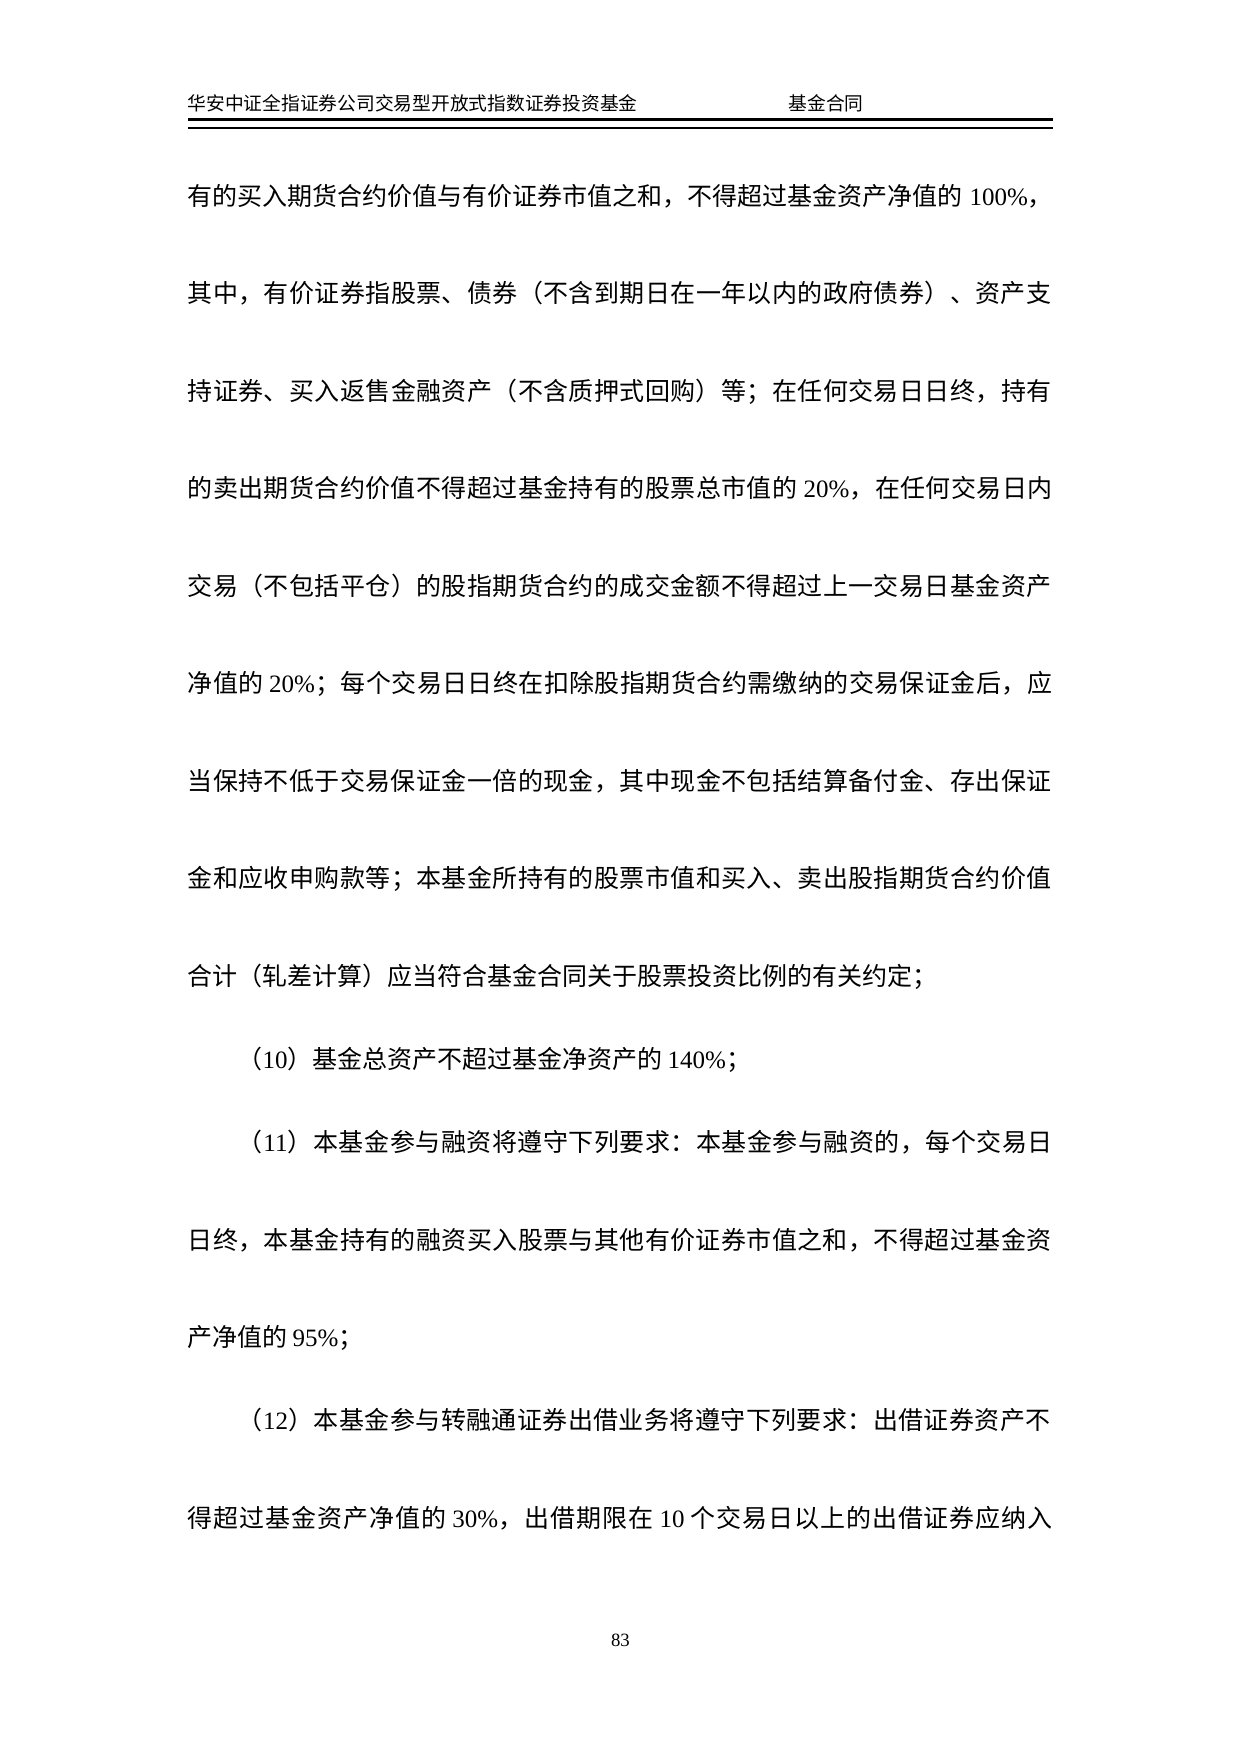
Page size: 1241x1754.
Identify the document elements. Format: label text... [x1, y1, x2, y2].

text （10）基金总资产不超过基金净资产的140%； [187, 1025, 1053, 1090]
text （11）本基金参与融资将遵守下列要求：本基金参与融资的，每个交易日日终，本基金持有的融资买入股票与其他有价证券市值之和，不得超过基金资产净值的95%； [187, 1108, 1053, 1368]
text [187, 162, 1053, 1007]
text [187, 1386, 1053, 1549]
